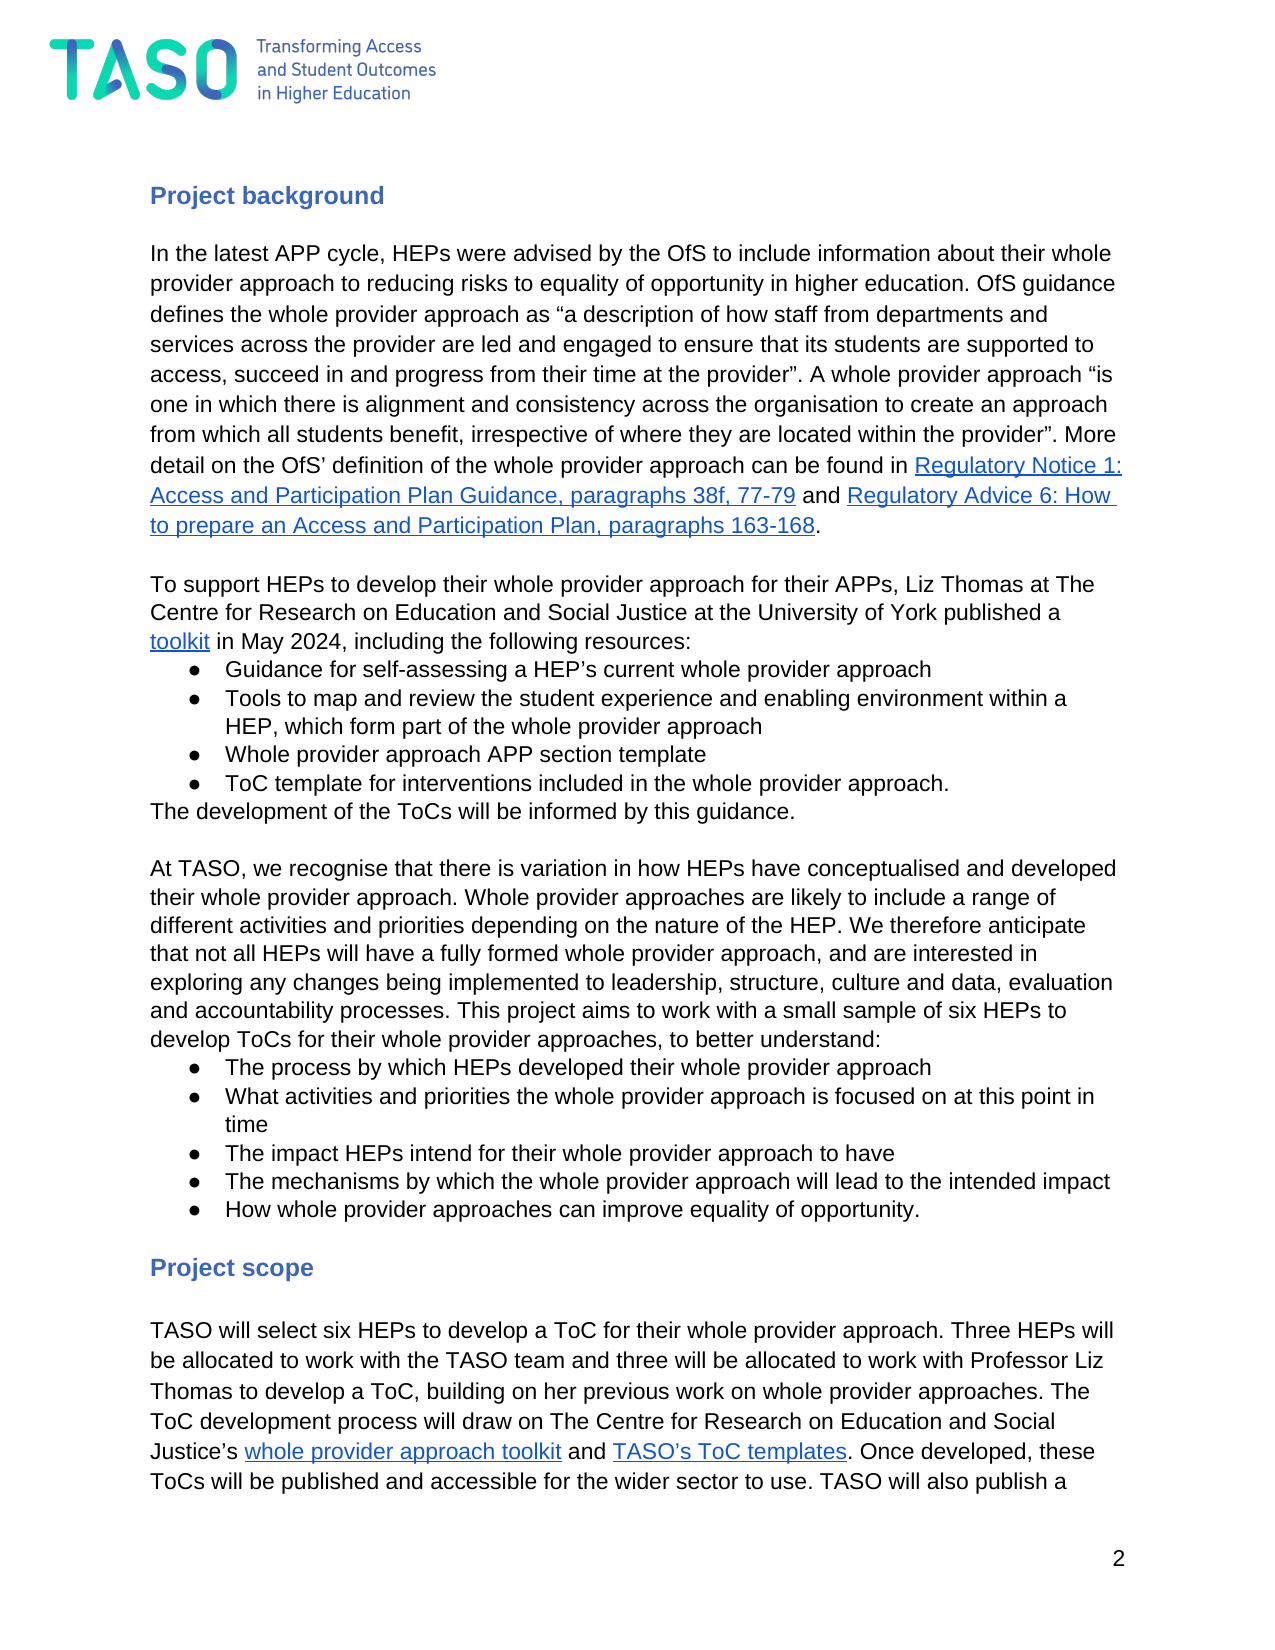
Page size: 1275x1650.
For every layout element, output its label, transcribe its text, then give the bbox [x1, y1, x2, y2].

text To support HEPs to develop their whole provider approach for their APPs, Liz Thomas at The Centre for Research on Education and Social Justice at the University of York published a toolkit in May 2024, including the following resources: [150, 571, 1125, 654]
list What activities and priorities the whole provider approach is focused on at this point in time [187, 1083, 1125, 1137]
subtitle Project background [150, 181, 1125, 210]
list How whole provider approaches can improve equality of opportunity. [187, 1196, 1125, 1223]
list Guidance for self-assessing a HEP’s current whole provider approach [187, 656, 1125, 682]
text The development of the ToCs will be informed by this guidance. [150, 798, 1125, 824]
list Tools to map and review the student experience and enabling environment within a HEP, which form part of the whole provider approach [187, 684, 1125, 739]
picture [11, 0, 475, 139]
list ToC template for interventions included in the whole provider approach. [187, 770, 1125, 796]
text At TASO, we recognise that there is variation in how HEPs have conceptualised and developed their whole provider approach. Whole provider approaches are likely to include a range of different activities and priorities depending on the nature of the HEP. We therefore anticipate that not all HEPs will have a fully formed whole provider approach, and are interested in exploring any changes being implemented to leadership, structure, culture and data, evaluation and accountability processes. This project aims to work with a small sample of six HEPs to develop ToCs for their whole provider approaches, to better understand: [150, 855, 1125, 1052]
list The process by which HEPs developed their whole provider approach [187, 1054, 1125, 1081]
text In the latest APP cycle, HEPs were advised by the OfS to include information about their whole provider approach to reducing risks to equality of opportunity in higher education. OfS guidance defines the whole provider approach as “a description of how staff from departments and services across the provider are led and engaged to ensure that its students are supported to access, succeed in and progress from their time at the provider”. A whole provider approach “is one in which there is alignment and consistency across the organisation to create an approach from which all students benefit, irrespective of where they are located within the provider”. More detail on the OfS’ definition of the whole provider approach can be found in Regulatory Notice 1: Access and Participation Plan Guidance, paragraphs 38f, 77-79 and Regulatory Advice 6: How to prepare an Access and Participation Plan, paragraphs 163-168. [150, 240, 1125, 538]
list The mechanisms by which the whole provider approach will lead to the intended impact [187, 1168, 1125, 1194]
text Project scope [150, 1253, 1125, 1282]
list The impact HEPs intend for their whole provider approach to have [187, 1139, 1125, 1166]
list Whole provider approach APP section template [187, 741, 1125, 768]
